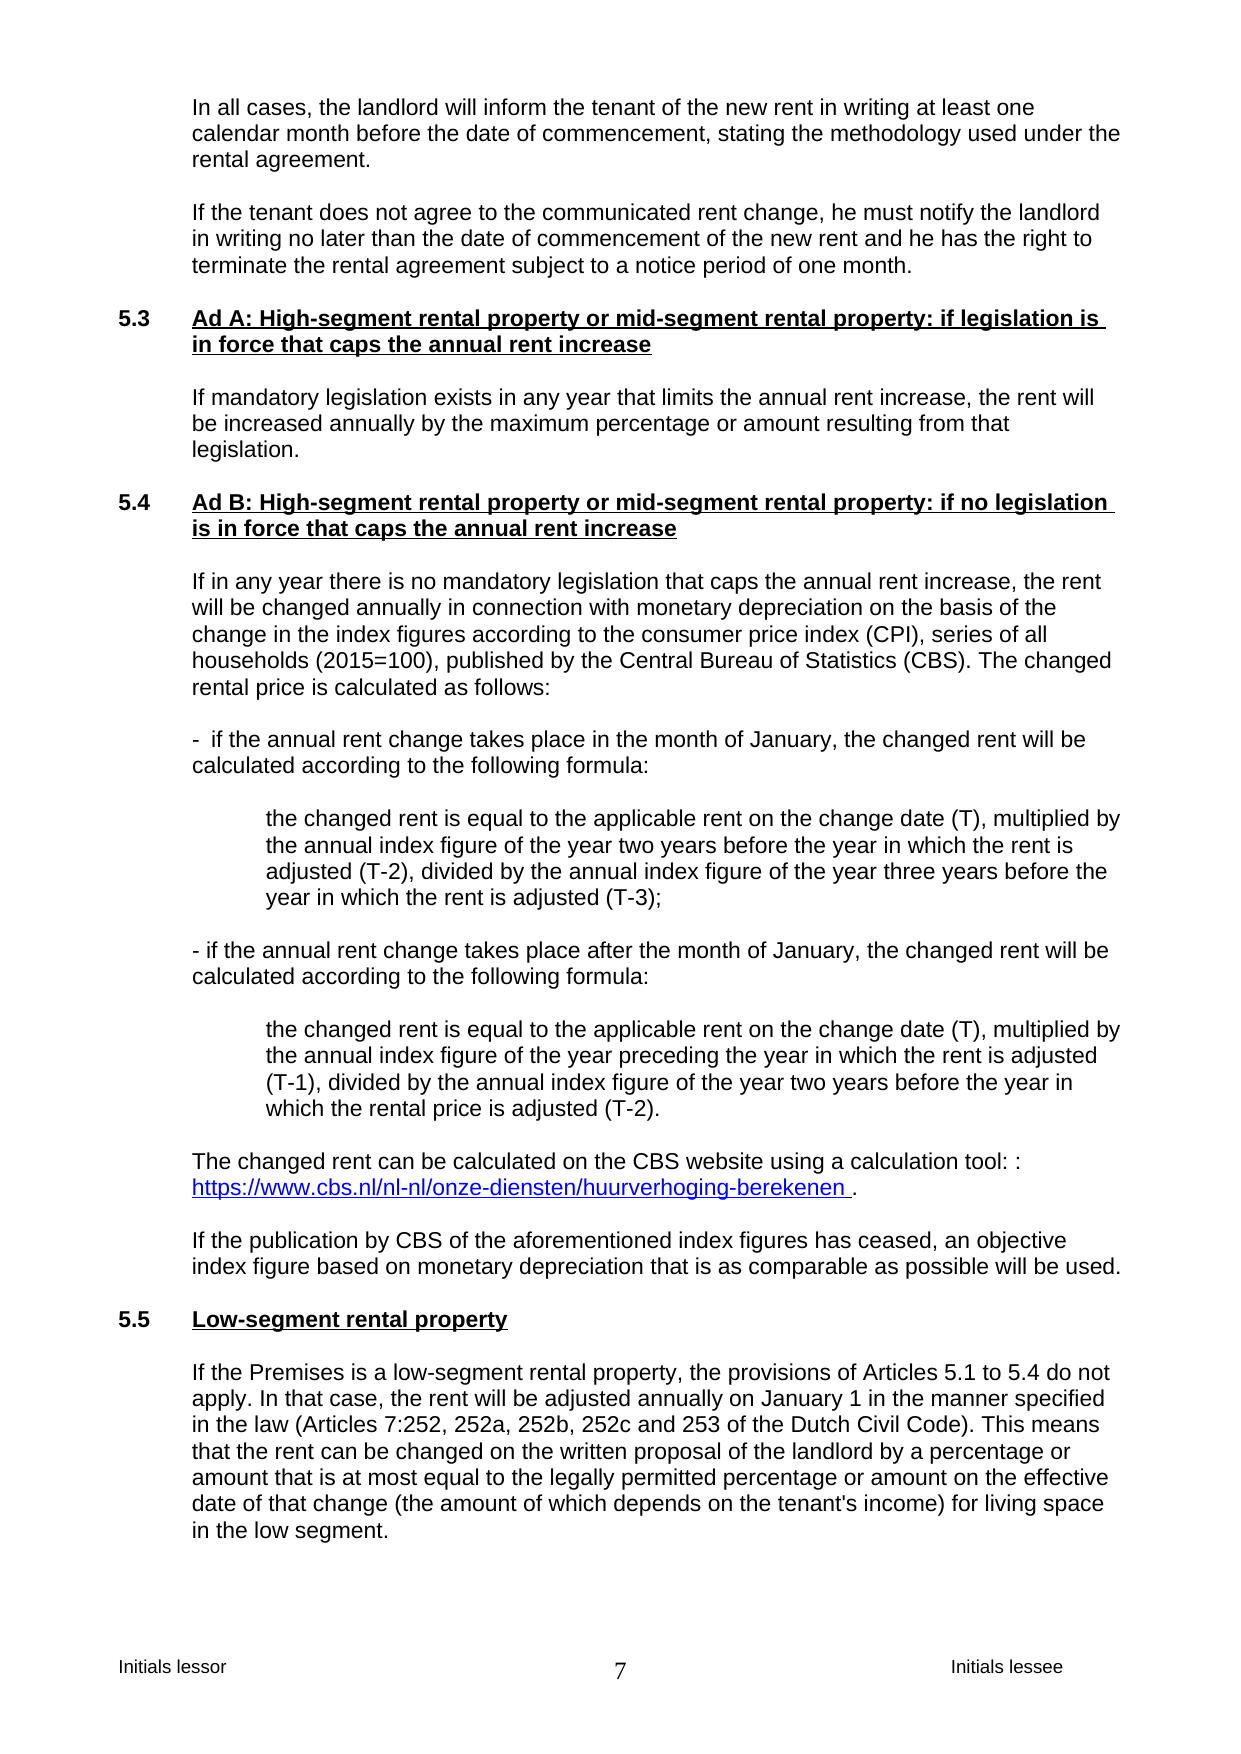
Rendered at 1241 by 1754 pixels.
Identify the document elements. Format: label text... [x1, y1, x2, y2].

text In all cases, the landlord will inform the tenant of the new rent in writing at least one calendar month before the date of commencement, stating the methodology used under the rental agreement. [192, 94, 1122, 173]
text The changed rent can be calculated on the CBS website using a calculation tool: : https://www.cbs.nl/nl-nl/onze-diensten/huurverhoging-berekenen . [192, 1148, 1122, 1201]
text 5.3 Ad A: High-segment rental property or mid-segment rental property: if legislation is in force that caps the annual rent increase [118, 304, 1122, 357]
text If the Premises is a low-segment rental property, the provisions of Articles 5.1 to 5.4 do not apply. In that case, the rent will be adjusted annually on January 1 in the manner specified in the law (Articles 7:252, 252a, 252b, 252c and 253 of the Dutch Civil Code). This means that the rent can be changed on the written proposal of the landlord by a percentage or amount that is at most equal to the legally permitted percentage or amount on the effective date of that change (the amount of which depends on the tenant's income) for living space in the low segment. [192, 1359, 1122, 1543]
text - if the annual rent change takes place in the month of January, the changed rent will be calculated according to the following formula: [192, 726, 1122, 779]
text If the tenant does not agree to the communicated rent change, he must notify the landlord in writing no later than the date of commencement of the new rent and he has the right to terminate the rental agreement subject to a notice period of one month. [192, 199, 1122, 278]
text 5.4 Ad B: High-segment rental property or mid-segment rental property: if no legislation is in force that caps the annual rent increase [118, 489, 1122, 542]
text the changed rent is equal to the applicable rent on the change date (T), multiplied by the annual index figure of the year two years before the year in which the rent is adjusted (T-2), divided by the annual index figure of the year three years before the year in which the rent is adjusted (T-3); [266, 805, 1122, 911]
text If in any year there is no mandatory legislation that caps the annual rent increase, the rent will be changed annually in connection with monetary depreciation on the basis of the change in the index figures according to the consumer price index (CPI), series of all households (2015=100), published by the Central Bureau of Statistics (CBS). The changed rental price is calculated as follows: [192, 568, 1122, 700]
text If the publication by CBS of the aforementioned index figures has ceased, an objective index figure based on monetary depreciation that is as comparable as possible will be used. [192, 1227, 1122, 1279]
text the changed rent is equal to the applicable rent on the change date (T), multiplied by the annual index figure of the year preceding the year in which the rent is adjusted (T-1), divided by the annual index figure of the year two years before the year in which the rental price is adjusted (T-2). [266, 1016, 1122, 1121]
text - if the annual rent change takes place after the month of January, the changed rent will be calculated according to the following formula: [192, 937, 1122, 990]
text 5.5 Low-segment rental property [118, 1306, 1122, 1332]
text If mandatory legislation exists in any year that limits the annual rent increase, the rent will be increased annually by the maximum percentage or amount resulting from that legislation. [192, 383, 1122, 463]
